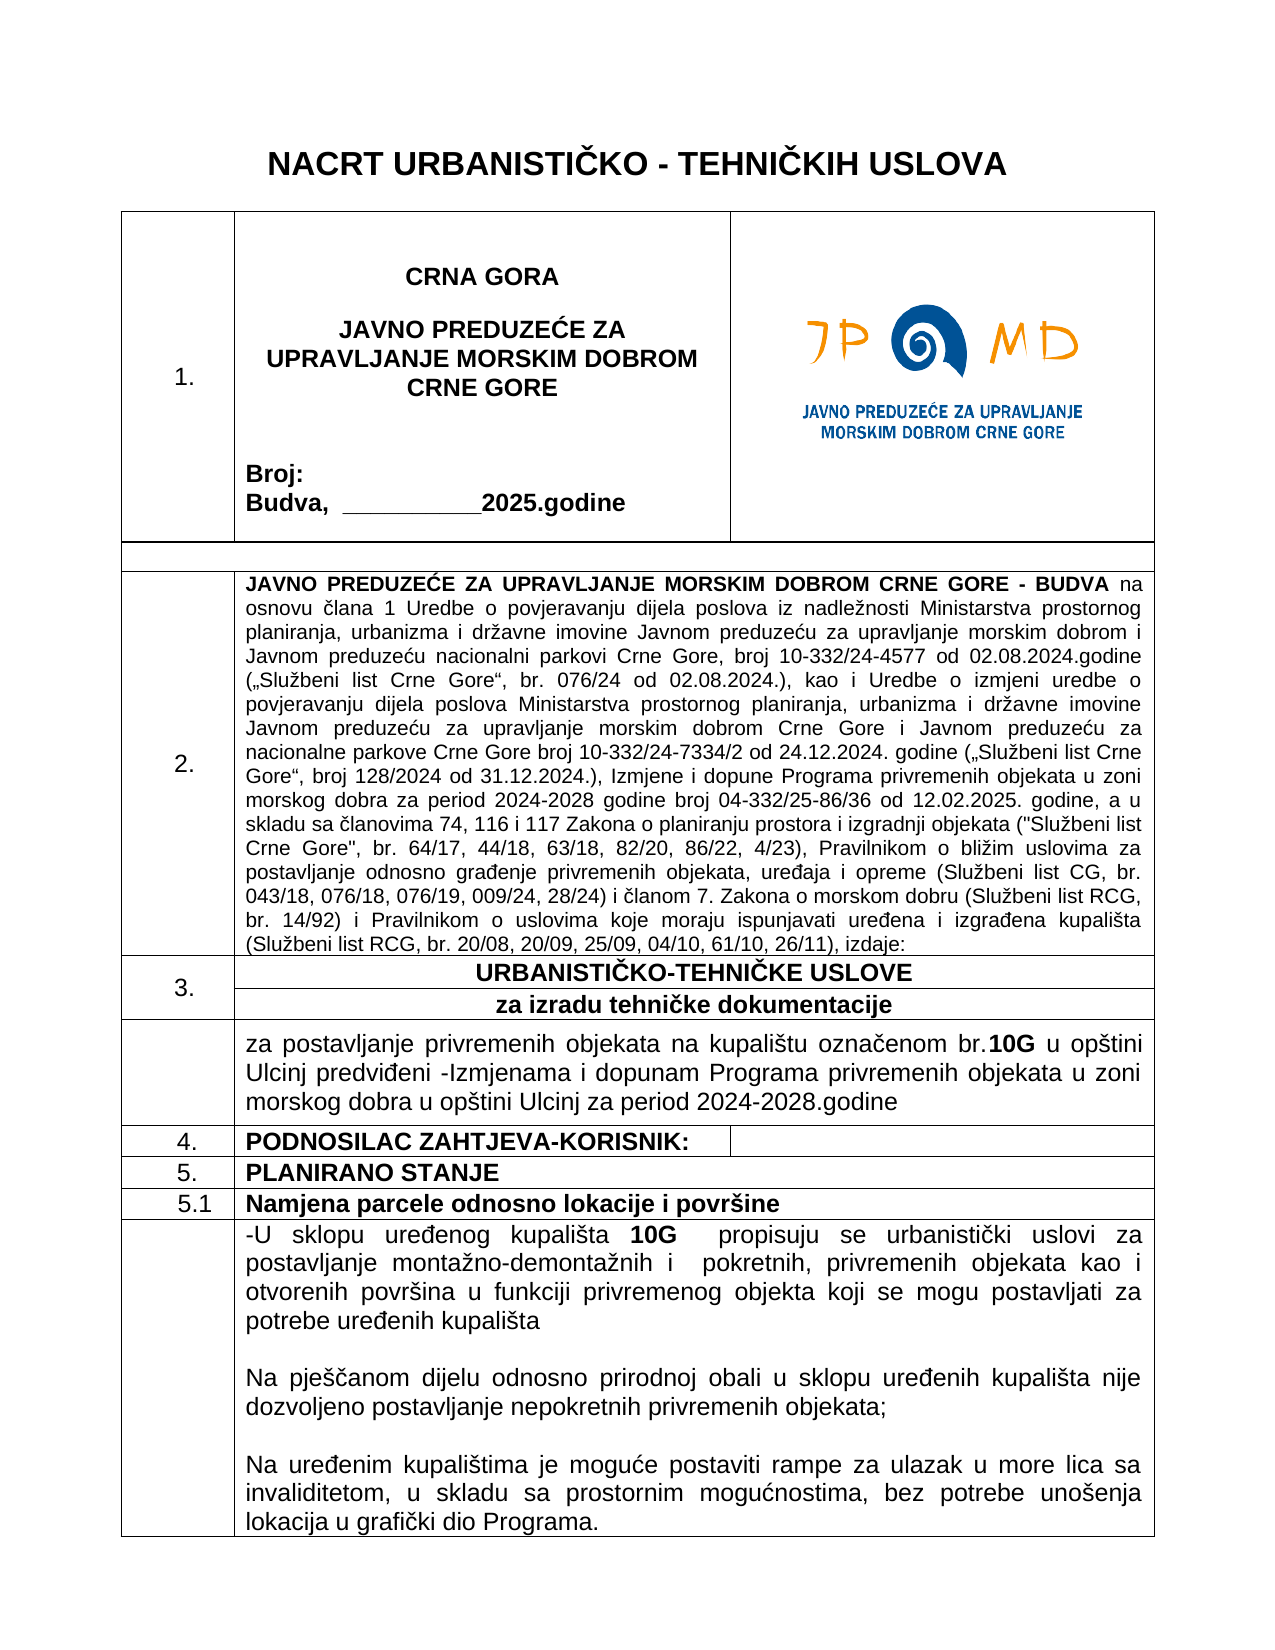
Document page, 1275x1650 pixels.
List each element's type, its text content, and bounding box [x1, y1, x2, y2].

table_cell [235, 1220, 1154, 1536]
table_cell PODNOSILAC ZAHTJEVA-KORISNIK: [235, 1126, 730, 1156]
table_cell 5.1 [122, 1189, 234, 1219]
table_cell [731, 1126, 1154, 1156]
table_header 1. [122, 212, 234, 541]
table_cell [122, 543, 1154, 571]
table_cell [122, 1020, 234, 1125]
table_cell za izradu tehničke dokumentacije [235, 989, 1154, 1019]
table_header CRNA GORA JAVNO PREDUZEĆE ZA UPRAVLJANJE MORSKIM DOBROM CRNE GORE Broj: Budva, __________2025.godine [235, 212, 730, 541]
table_cell Namjena parcele odnosno lokacije i površine [235, 1189, 1154, 1219]
table_cell 4. [122, 1126, 234, 1156]
table_cell 5. [122, 1157, 234, 1187]
table_cell za postavljanje privremenih objekata na kupalištu označenom br.10G u opštini Ulcinj predviđeni -Izmjenama i dopunam Programa privremenih objekata u zoni morskog dobra u opštini Ulcinj za period 2024-2028.godine [235, 1020, 1154, 1125]
table_cell 3. [122, 956, 234, 1019]
table_cell URBANISTIČKO-TEHNIČKE USLOVE [235, 956, 1154, 988]
table_cell [122, 1220, 234, 1536]
table_cell PLANIRANO STANJE [235, 1157, 1154, 1187]
table_cell JAVNO PREDUZEĆE ZA UPRAVLJANJE MORSKIM DOBROM CRNE GORE - BUDVA na osnovu člana 1 Uredbe o povjeravanju dijela poslova iz nadležnosti Ministarstva prostornog planiranja, urbanizma i državne imovine Javnom preduzeću za upravljanje morskim dobrom i Javnom preduzeću nacionalni parkovi Crne Gore, broj 10-332/24-4577 od 02.08.2024.godine („Službeni list Crne Gore“, br. 076/24 od 02.08.2024.), kao i Uredbe o izmjeni uredbe o povjeravanju dijela poslova Ministarstva prostornog planiranja, urbanizma i državne imovine Javnom preduzeću za upravljanje morskim dobrom Crne Gore i Javnom preduzeću za nacionalne parkove Crne Gore broj 10-332/24-7334/2 od 24.12.2024. godine („Službeni list Crne Gore“, broj 128/2024 od 31.12.2024.), Izmjene i dopune Programa privremenih objekata u zoni morskog dobra za period 2024-2028 godine broj 04-332/25-86/36 od 12.02.2025. godine, a u skladu sa članovima 74, 116 i 117 Zakona o planiranju prostora i izgradnji objekata ("Službeni list Crne Gore", br. 64/17, 44/18, 63/18, 82/20, 86/22, 4/23), Pravilnikom o bližim uslovima za postavljanje odnosno građenje privremenih objekata, uređaja i opreme (Službeni list CG, br. 043/18, 076/18, 076/19, 009/24, 28/24) i članom 7. Zakona o morskom dobru (Službeni list RCG, br. 14/92) i Pravilnikom o uslovima koje moraju ispunjavati uređena i izgrađena kupališta (Službeni list RCG, br. 20/08, 20/09, 25/09, 04/10, 61/10, 26/11), izdaje: [235, 572, 1154, 955]
table_cell 2. [122, 572, 234, 955]
table_header [731, 212, 1154, 541]
text NACRT URBANISTIČKO - TEHNIČKIH USLOVA [150, 144, 1125, 182]
